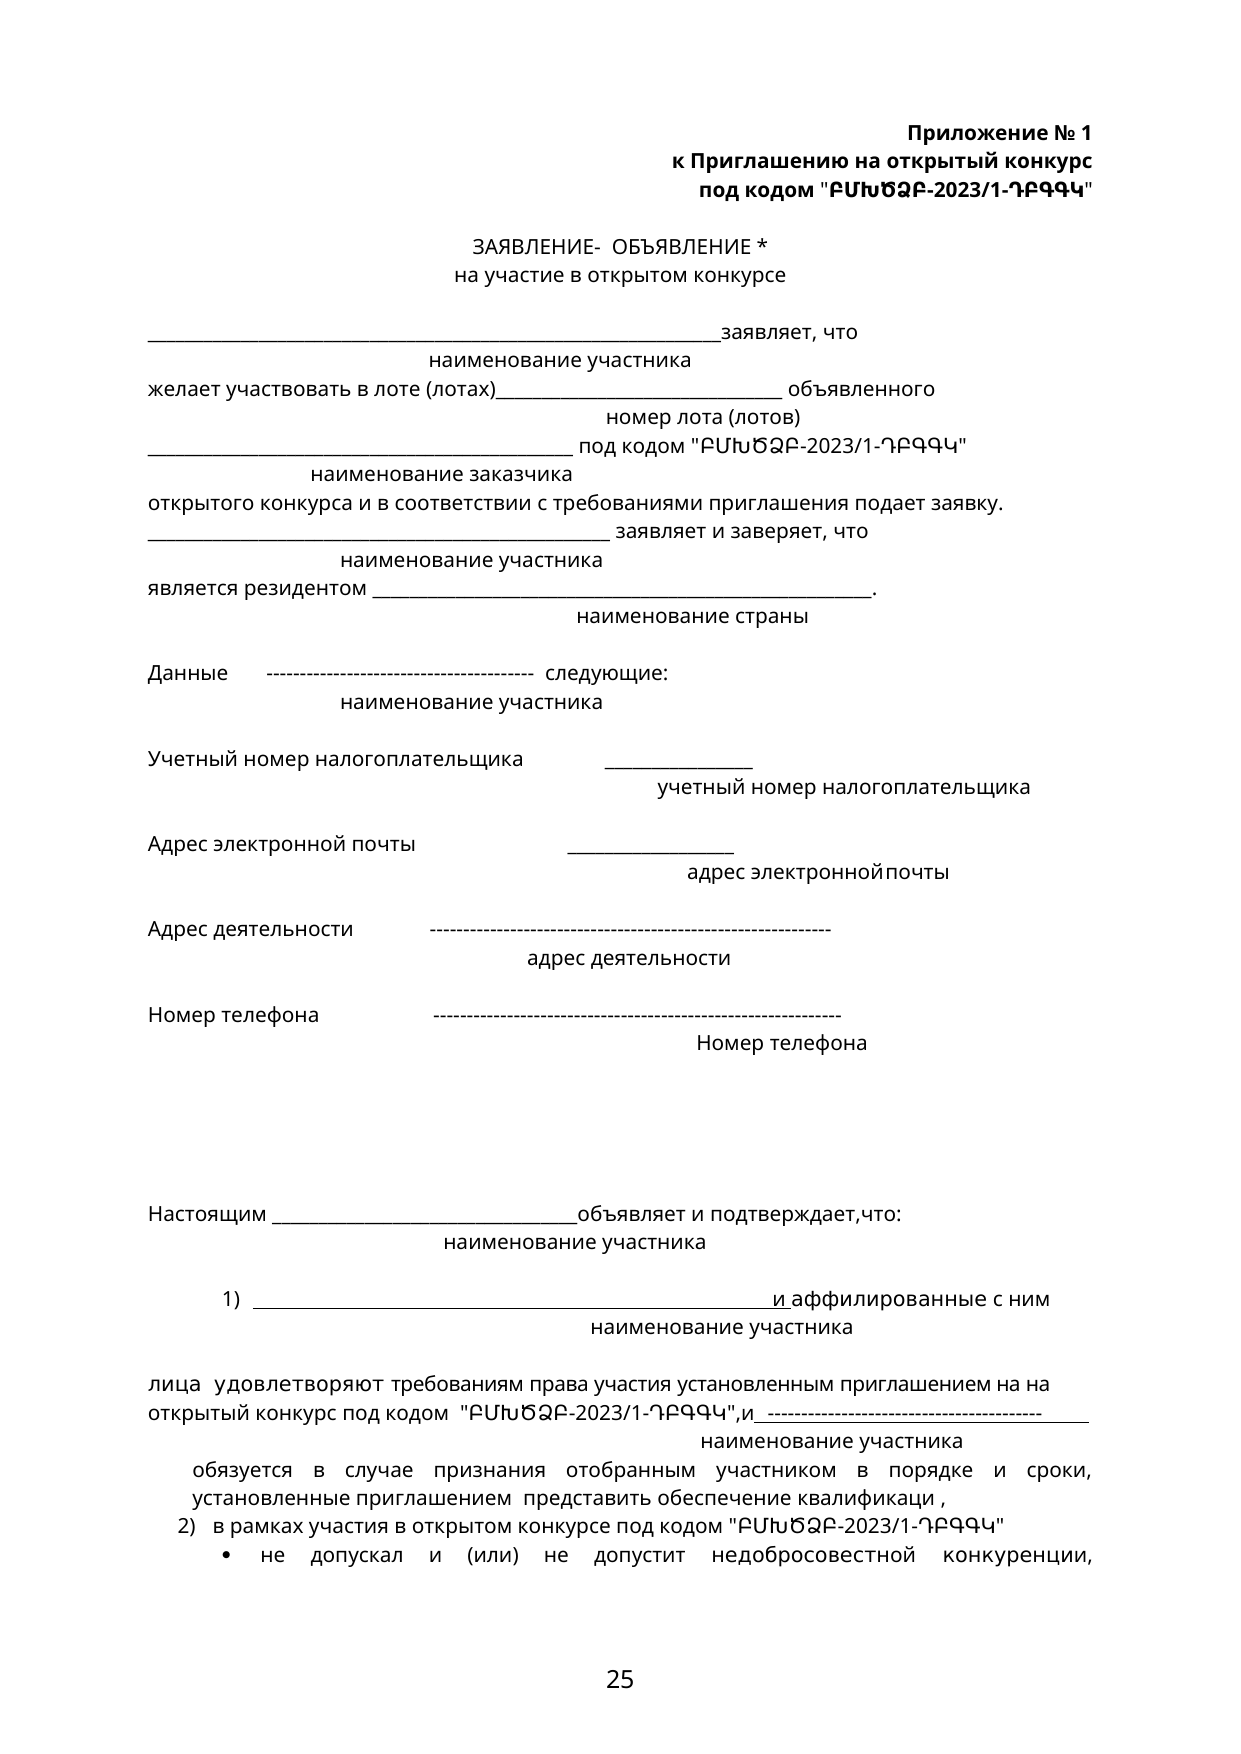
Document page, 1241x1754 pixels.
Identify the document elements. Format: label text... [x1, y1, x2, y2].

text является резидентом ______________________________________________________. [148, 573, 1092, 602]
text наименование участника [148, 1426, 1092, 1455]
text Адрес деятельности ------------------------------------------------------------ [148, 914, 1092, 943]
text к Приглашению на открытый конкурс под кодом "ԲՄԽԾՁԲ-2023/1-ԴԲԳԳԿ" [148, 147, 1092, 203]
text адрес деятельности [148, 943, 1092, 971]
text ______________________________________________ под кодом "ԲՄԽԾՁԲ-2023/1-ԴԲԳԳԿ" [148, 431, 1092, 459]
text Данные ---------------------------------------- следующие: [148, 658, 1092, 687]
text __________________________________________________ заявляет и заверяет, что [148, 516, 1092, 545]
text учетный номер налогоплательщика [576, 772, 1092, 801]
text обязуется в случае признания отобранным участником в порядке и сроки, установленные приглашением представить обеспечение квалификаци , [192, 1455, 1092, 1512]
text наименование участника [443, 1227, 1092, 1256]
text Приложение № 1 [148, 118, 1092, 147]
text номер лота (лотов) [606, 402, 1092, 431]
text адрес электронной почты [502, 857, 1092, 886]
text ЗАЯВЛЕНИЕ- ОБЪЯВЛЕНИЕ * [148, 232, 1092, 260]
text наименование участника [428, 346, 1092, 374]
text наименование заказчика [310, 459, 1092, 488]
text желает участвовать в лоте (лотах)_______________________________ объявленного [148, 374, 1092, 402]
text Номер телефона ------------------------------------------------------------- [148, 1000, 1092, 1028]
subtitle на участие в открытом конкурсе [148, 260, 1092, 289]
text Адрес электронной почты __________________ [148, 829, 1092, 857]
text ______________________________________________________________заявляет, что [148, 317, 1092, 346]
text наименование страны [576, 602, 1092, 630]
text 1) и аффилированные с ним [148, 1284, 1092, 1312]
text открытого конкурса и в соответствии с требованиями приглашения подает заявку. [148, 488, 1092, 516]
text Номер телефона [517, 1028, 1092, 1057]
text Учетный номер налогоплательщика ________________ [148, 744, 1092, 772]
text Настоящим _________________________________объявляет и подтверждает,что: [148, 1199, 1092, 1227]
text лица удовлетворяют требованиям права участия установленным приглашением на на открытый конкурс под кодом "ԲՄԽԾՁԲ-2023/1-ԴԲԳԳԿ",и ----------------------------------------- [148, 1369, 1092, 1426]
text наименование участника [340, 687, 1092, 715]
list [223, 1540, 1092, 1568]
text наименование участника [443, 1312, 1092, 1341]
list в рамках участия в открытом конкурсе под кодом "ԲՄԽԾՁԲ-2023/1-ԴԲԳԳԿ" [177, 1512, 1092, 1540]
text наименование участника [340, 545, 1092, 573]
